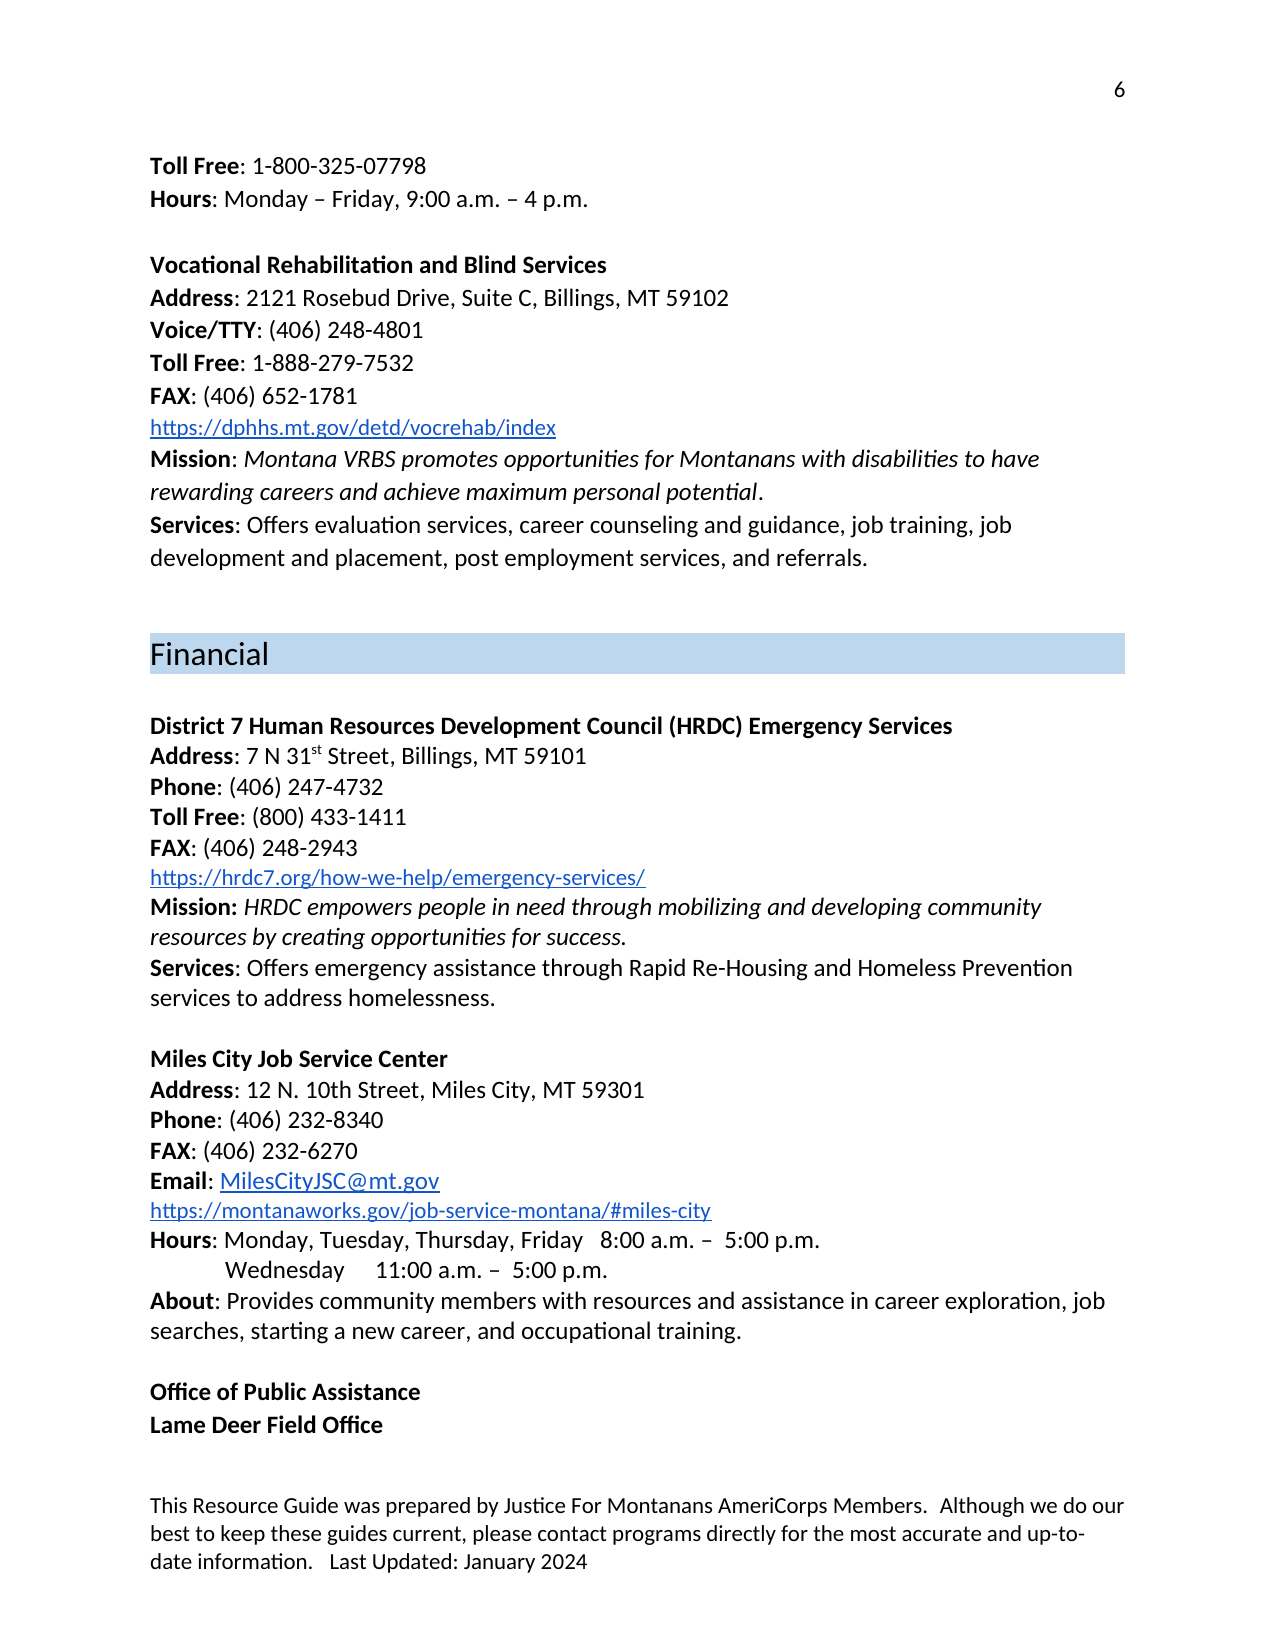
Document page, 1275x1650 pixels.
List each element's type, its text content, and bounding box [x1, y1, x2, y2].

text Hours: Monday, Tuesday, Thursday, Friday 8:00 a.m. – 5:00 p.m. [150, 1224, 1125, 1254]
text Office of Public Assistance [150, 1376, 1125, 1407]
text Lame Deer Field Office [150, 1409, 1125, 1440]
text Phone: (406) 247-4732 [150, 771, 1125, 802]
text Hours: Monday – Friday, 9:00 a.m. – 4 p.m. [150, 183, 1125, 213]
text Mission: HRDC empowers people in need through mobilizing and developing community resources by creating opportunities for success. [150, 891, 1125, 952]
text FAX: (406) 248-2943 https://hrdc7.org/how-we-help/emergency-services/ [150, 832, 1125, 891]
subtitle Financial [150, 633, 1125, 674]
text Voice/TTY: (406) 248-4801 [150, 314, 1125, 345]
text Email: MilesCityJSC@mt.gov [150, 1165, 1125, 1196]
text Wednesday 11:00 a.m. – 5:00 p.m. [150, 1254, 1125, 1285]
text Services: Offers evaluation services, career counseling and guidance, job training, job development and placement, post employment services, and referrals. [150, 509, 1125, 573]
text Services: Offers emergency assistance through Rapid Re-Housing and Homeless Prevention services to address homelessness. [150, 952, 1125, 1013]
text Toll Free: 1-800-325-07798 [150, 150, 1125, 181]
text FAX: (406) 232-6270 [150, 1135, 1125, 1165]
text Miles City Job Service Center [150, 1043, 1125, 1074]
text https://montanaworks.gov/job-service-montana/#miles-city [150, 1196, 1125, 1224]
text Mission: Montana VRBS promotes opportunities for Montanans with disabilities to have rewarding careers and achieve maximum personal potential. [150, 443, 1125, 507]
text About: Provides community members with resources and assistance in career exploration, job searches, starting a new career, and occupational training. [150, 1285, 1125, 1346]
text Phone: (406) 232-8340 [150, 1104, 1125, 1135]
text Toll Free: 1-888-279-7532 [150, 347, 1125, 378]
text Address: 2121 Rosebud Drive, Suite C, Billings, MT 59102 [150, 282, 1125, 312]
text Address: 12 N. 10th Street, Miles City, MT 59301 [150, 1074, 1125, 1104]
text https://dphhs.mt.gov/detd/vocrehab/index [150, 413, 1125, 441]
text Vocational Rehabilitation and Blind Services [150, 249, 1125, 279]
text District 7 Human Resources Development Council (HRDC) Emergency Services Address: 7 N 31st Street, Billings, MT 59101 [150, 710, 1125, 771]
text Toll Free: (800) 433-1411 [150, 802, 1125, 832]
text FAX: (406) 652-1781 [150, 380, 1125, 411]
